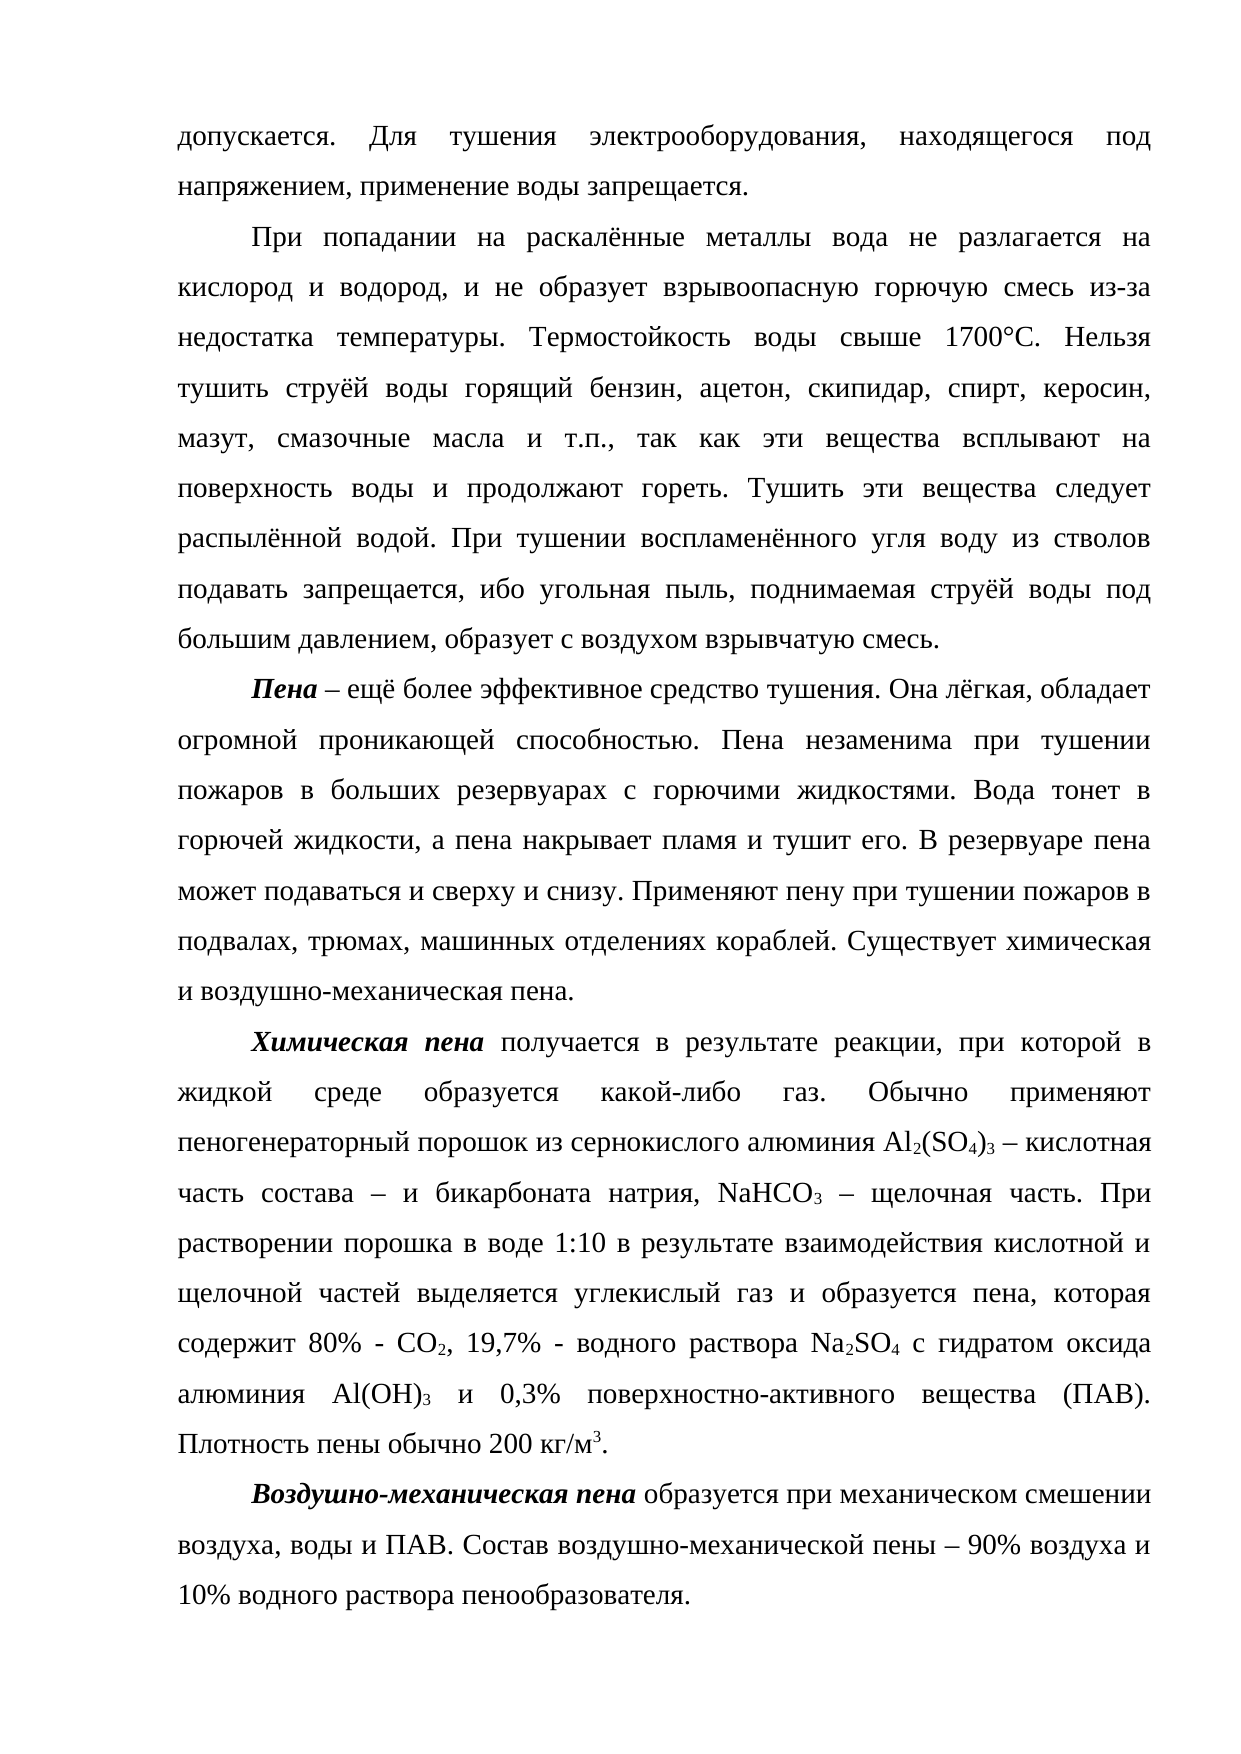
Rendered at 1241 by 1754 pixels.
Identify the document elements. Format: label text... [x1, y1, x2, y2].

text Воздушно-механическая пена образуется при механическом смешении воздуха, воды и ПАВ. Состав воздушно-механической пены – 90% воздуха и 10% водного раствора пенообразователя. [177, 1477, 1152, 1611]
text Химическая пена получается в результате реакции, при которой в жидкой среде образуется какой-либо газ. Обычно применяют пеногенераторный порошок из сернокислого алюминия Al2(SO4)3 – кислотная часть состава – и бикарбоната натрия, NaHCO3 – щелочная часть. При растворении порошка в воде 1:10 в результате взаимодействия кислотной и щелочной частей выделяется углекислый газ и образуется пена, которая содержит 80% - СО2, 19,7% - водного раствора Na2SO4 с гидратом оксида алюминия Al(OH)3 и 0,3% поверхностно-активного вещества (ПАВ). Плотность пены обычно 200 кг/м3. [177, 1024, 1152, 1460]
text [177, 118, 1152, 202]
text Пена – ещё более эффективное средство тушения. Она лёгкая, обладает огромной проникающей способностью. Пена незаменима при тушении пожаров в больших резервуарах с горючими жидкостями. Вода тонет в горючей жидкости, а пена накрывает пламя и тушит его. В резервуаре пена может подаваться и сверху и снизу. Применяют пену при тушении пожаров в подвалах, трюмах, машинных отделениях кораблей. Существует химическая и воздушно-механическая пена. [177, 672, 1152, 1007]
text При попадании на раскалённые металлы вода не разлагается на кислород и водород, и не образует взрывоопасную горючую смесь из-за недостатка температуры. Термостойкость воды свыше 1700°С. Нельзя тушить струёй воды горящий бензин, ацетон, скипидар, спирт, керосин, мазут, смазочные масла и т.п., так как эти вещества всплывают на поверхность воды и продолжают гореть. Тушить эти вещества следует распылённой водой. При тушении воспламенённого угля воду из стволов подавать запрещается, ибо угольная пыль, поднимаемая струёй воды под большим давлением, образует с воздухом взрывчатую смесь. [177, 219, 1152, 655]
